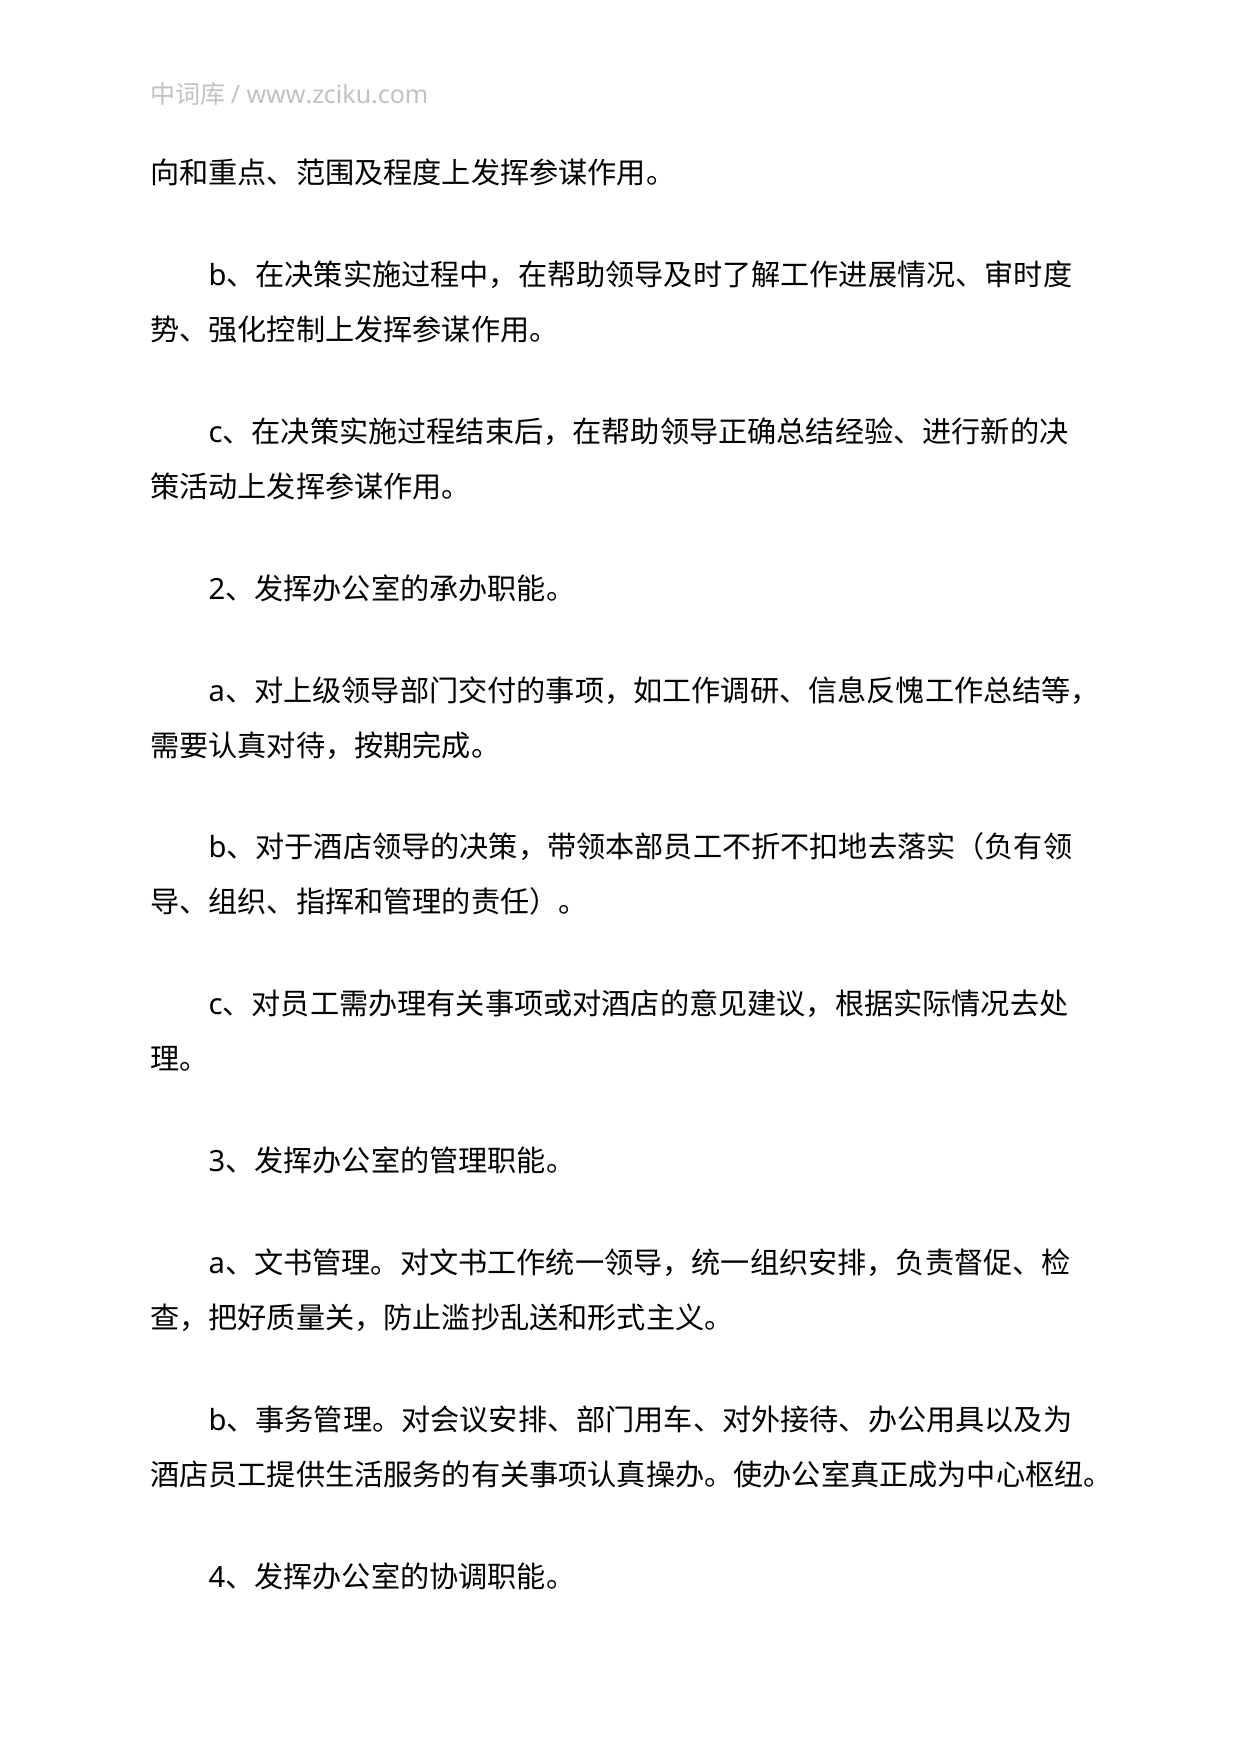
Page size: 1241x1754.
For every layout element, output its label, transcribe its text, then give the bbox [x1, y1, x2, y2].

text b、事务管理。对会议安排、部门用车、对外接待、办公用具以及为酒店员工提供生活服务的有关事项认真操办。使办公室真正成为中心枢纽。 [150, 1396, 1090, 1494]
text 4、发挥办公室的协调职能。 [150, 1553, 1090, 1596]
text c、在决策实施过程结束后，在帮助领导正确总结经验、进行新的决策活动上发挥参谋作用。 [150, 408, 1090, 506]
text b、对于酒店领导的决策，带领本部员工不折不扣地去落实（负有领导、组织、指挥和管理的责任）。 [150, 824, 1090, 921]
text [150, 150, 1090, 192]
text 3、发挥办公室的管理职能。 [150, 1138, 1090, 1180]
text a、对上级领导部门交付的事项，如工作调研、信息反愧工作总结等，需要认真对待，按期完成。 [150, 667, 1090, 764]
text a、文书管理。对文书工作统一领导，统一组织安排，负责督促、检查，把好质量关，防止滥抄乱送和形式主义。 [150, 1239, 1090, 1337]
text c、对员工需办理有关事项或对酒店的意见建议，根据实际情况去处理。 [150, 981, 1090, 1078]
text 2、发挥办公室的承办职能。 [150, 565, 1090, 608]
text b、在决策实施过程中，在帮助领导及时了解工作进展情况、审时度势、强化控制上发挥参谋作用。 [150, 252, 1090, 349]
